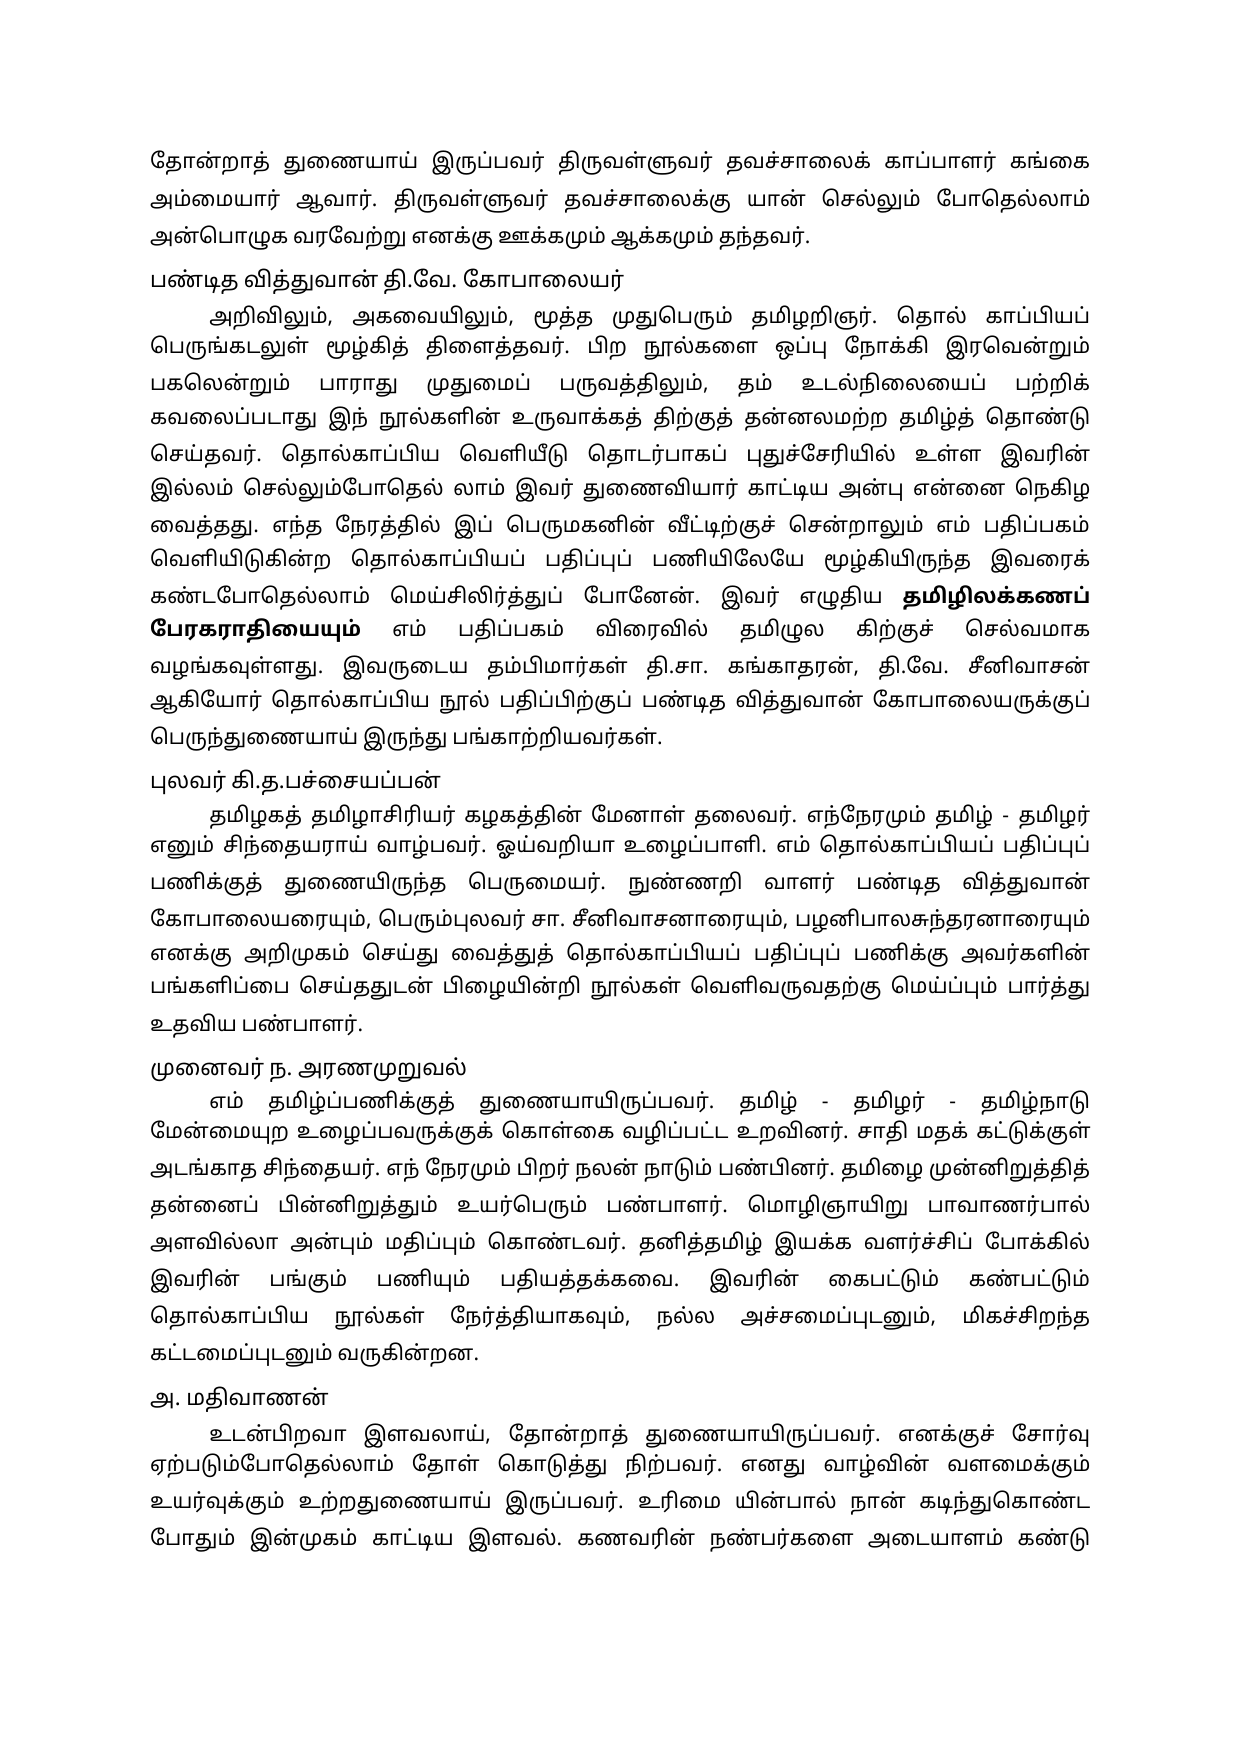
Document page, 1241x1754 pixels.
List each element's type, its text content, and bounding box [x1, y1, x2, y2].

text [150, 150, 1090, 258]
text அ. மதிவாணன் [150, 1382, 1090, 1413]
text அறிவிலும், அகவையிலும், மூத்த முதுபெரும் தமிழறிஞர். தொல் காப்பியப் பெருங்கடலுள் மூழ்கித் திளைத்தவர். பிற நூல்களை ஒப்பு நோக்கி இரவென்றும் பகலென்றும் பாராது முதுமைப் பருவத்திலும், தம் உடல்நிலையைப் பற்றிக் கவலைப்படாது இந் நூல்களின் உருவாக்கத் திற்குத் தன்னலமற்ற தமிழ்த் தொண்டு செய்தவர். தொல்காப்பிய வெளியீடு தொடர்பாகப் புதுச்சேரியில் உள்ள இவரின் இல்லம் செல்லும்போதெல் லாம் இவர் துணைவியார் காட்டிய அன்பு என்னை நெகிழ வைத்தது. எந்த நேரத்தில் இப் பெருமகனின் வீட்டிற்குச் சென்றாலும் எம் பதிப்பகம் வெளியிடுகின்ற தொல்காப்பியப் பதிப்புப் பணியிலேயே மூழ்கியிருந்த இவரைக் கண்டபோதெல்லாம் மெய்சிலிர்த்துப் போனேன். இவர் எழுதிய தமிழிலக்கணப் பேரகராதியையும் எம் பதிப்பகம் விரைவில் தமிழுல கிற்குச் செல்வமாக வழங்கவுள்ளது. இவருடைய தம்பிமார்கள் தி.சா. கங்காதரன், தி.வே. சீனிவாசன் ஆகியோர் தொல்காப்பிய நூல் பதிப்பிற்குப் பண்டித வித்துவான் கோபாலையருக்குப் பெருந்துணையாய் இருந்து பங்காற்றியவர்கள். [150, 301, 1090, 759]
text பண்டித வித்துவான் தி.வே. கோபாலையர் [150, 264, 1090, 295]
text முனைவர் ந. அரணமுறுவல் [150, 1052, 1090, 1083]
text எம் தமிழ்ப்பணிக்குத் துணையாயிருப்பவர். தமிழ் - தமிழர் - தமிழ்நாடு மேன்மையுற உழைப்பவருக்குக் கொள்கை வழிப்பட்ட உறவினர். சாதி மதக் கட்டுக்குள் அடங்காத சிந்தையர். எந் நேரமும் பிறர் நலன் நாடும் பண்பினர். தமிழை முன்னிறுத்தித் தன்னைப் பின்னிறுத்தும் உயர்பெரும் பண்பாளர். மொழிஞாயிறு பாவாணர்பால் அளவில்லா அன்பும் மதிப்பும் கொண்டவர். தனித்தமிழ் இயக்க வளர்ச்சிப் போக்கில் இவரின் பங்கும் பணியும் பதியத்தக்கவை. இவரின் கைபட்டும் கண்பட்டும் தொல்காப்பிய நூல்கள் நேர்த்தியாகவும், நல்ல அச்சமைப்புடனும், மிகச்சிறந்த கட்டமைப்புடனும் வருகின்றன. [150, 1086, 1090, 1376]
text தமிழகத் தமிழாசிரியர் கழகத்தின் மேனாள் தலைவர். எந்நேரமும் தமிழ் - தமிழர் எனும் சிந்தையராய் வாழ்பவர். ஓய்வறியா உழைப்பாளி. எம் தொல்காப்பியப் பதிப்புப் பணிக்குத் துணையிருந்த பெருமையர். நுண்ணறி வாளர் பண்டித வித்துவான் கோபாலையரையும், பெரும்புலவர் சா. சீனிவாசனாரையும், பழனிபாலசுந்தரனாரையும் எனக்கு அறிமுகம் செய்து வைத்துத் தொல்காப்பியப் பதிப்புப் பணிக்கு அவர்களின் பங்களிப்பை செய்ததுடன் பிழையின்றி நூல்கள் வெளிவருவதற்கு மெய்ப்பும் பார்த்து உதவிய பண்பாளர். [150, 800, 1090, 1046]
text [150, 1419, 1090, 1560]
text புலவர் கி.த.பச்சையப்பன் [150, 766, 1090, 797]
